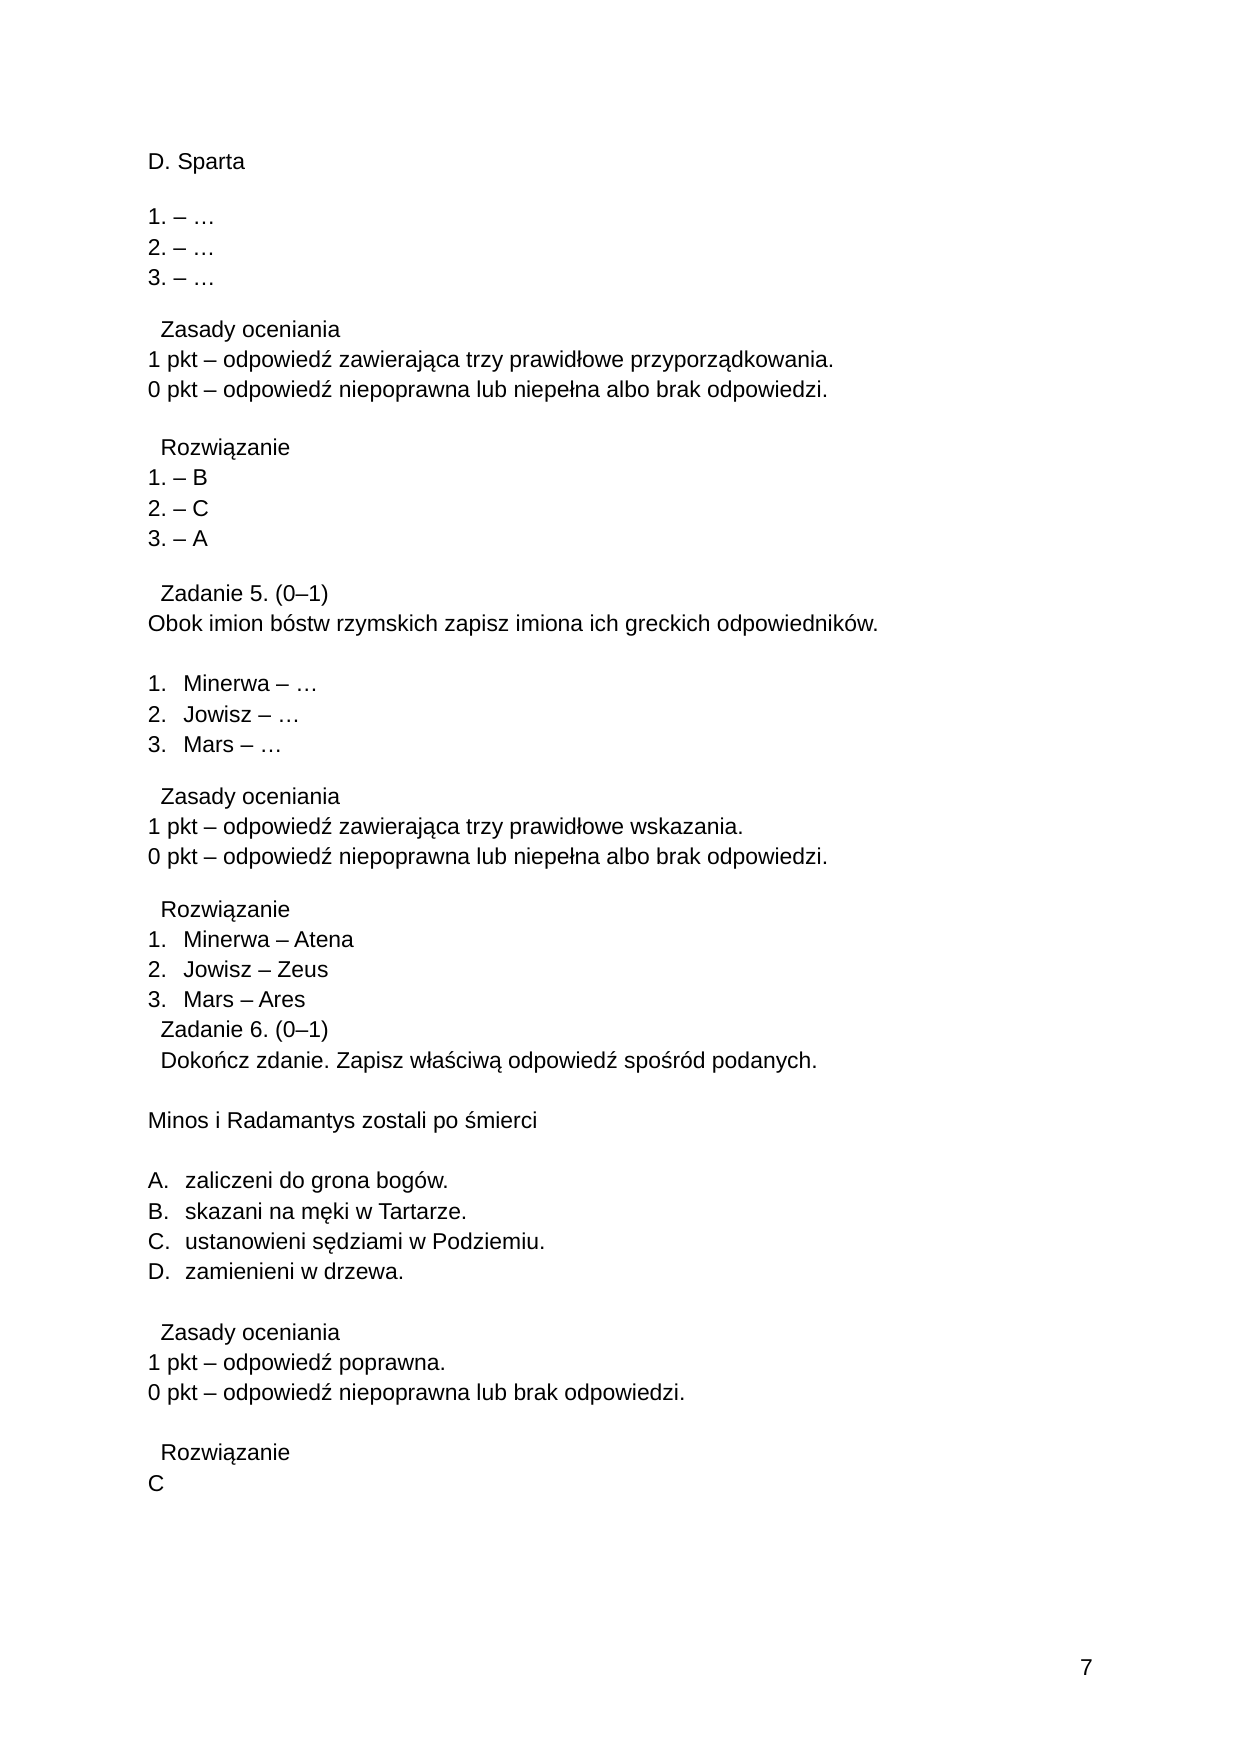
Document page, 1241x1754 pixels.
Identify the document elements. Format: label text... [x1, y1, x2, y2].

list zamienieni w drzewa. [148, 1258, 1092, 1284]
list skazani na męki w Tartarze. [148, 1198, 1092, 1224]
list ustanowieni sędziami w Podziemiu. [148, 1228, 1092, 1254]
list zaliczeni do grona bogów. [148, 1167, 1092, 1194]
text 1. – … 2. – … 3. – … Zasady oceniania 1 pkt – odpowiedź zawierająca trzy prawidłowe przyporządkowania. 0 pkt – odpowiedź niepoprawna lub niepełna albo brak odpowiedzi. Rozwiązanie 1. – B 2. – C 3. – A Zadanie 5. (0–1) Obok imion bóstw rzymskich zapisz imiona ich greckich odpowiedników. 1. Minerwa – … 2. Jowisz – … 3. Mars – … Zasady oceniania 1 pkt – odpowiedź zawierająca trzy prawidłowe wskazania. 0 pkt – odpowiedź niepoprawna lub niepełna albo brak odpowiedzi. Rozwiązanie 1. Minerwa – Atena 2. Jowisz – Zeus 3. Mars – Ares Zadanie 6. (0–1) Dokończ zdanie. Zapisz właściwą odpowiedź spośród podanych. Minos i Radamantys zostali po śmierci [148, 178, 1092, 1163]
list Sparta [148, 148, 1092, 174]
text Zasady oceniania 1 pkt – odpowiedź poprawna. 0 pkt – odpowiedź niepoprawna lub brak odpowiedzi. Rozwiązanie C [148, 1288, 1092, 1559]
